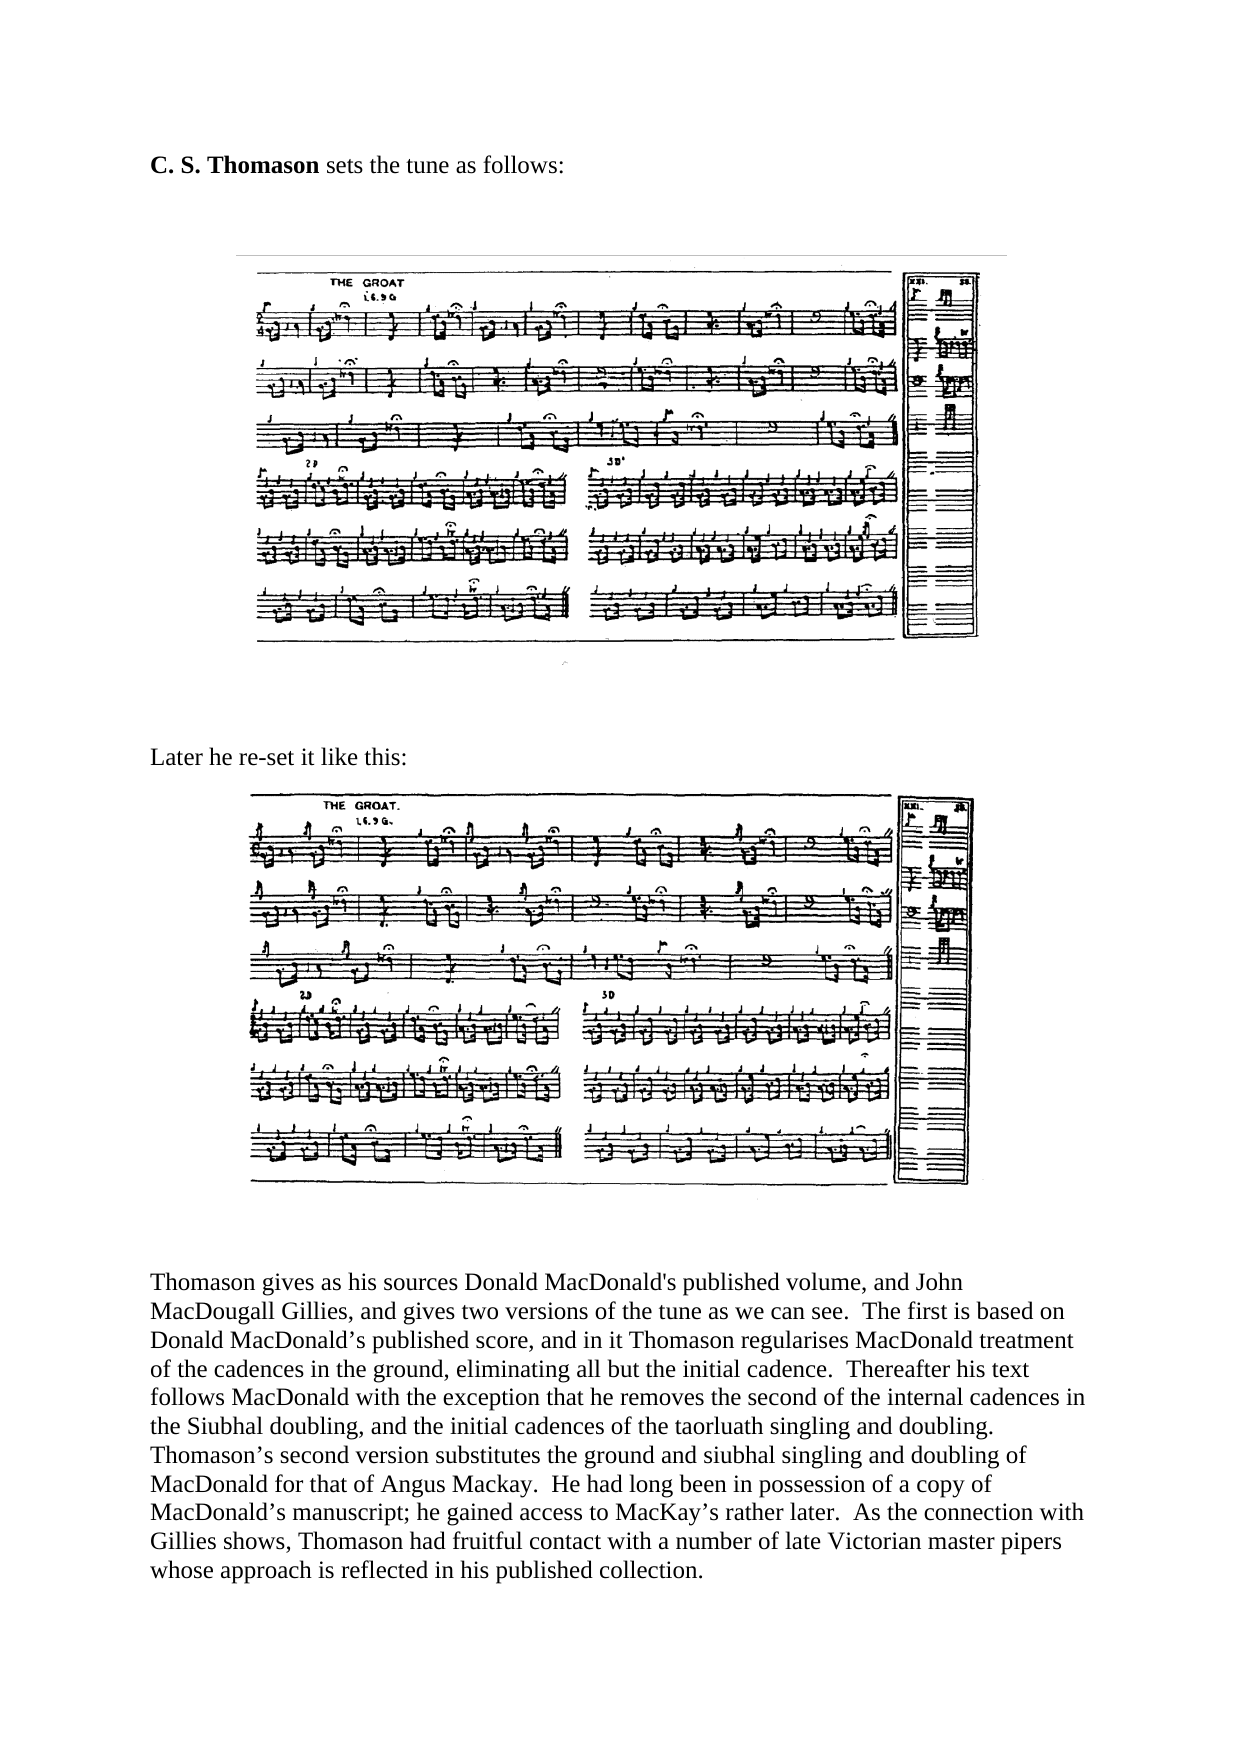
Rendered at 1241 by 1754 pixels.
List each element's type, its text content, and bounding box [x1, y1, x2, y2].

text Thomason gives as his sources Donald MacDonald's published volume, and John MacDougall Gillies, and gives two versions of the tune as we can see. The first is based on Donald MacDonald’s published score, and in it Thomason regularises MacDonald treatment of the cadences in the ground, eliminating all but the initial cadence. Thereafter his text follows MacDonald with the exception that he removes the second of the internal cadences in the Siubhal doubling, and the initial cadences of the taorluath singling and doubling. Thomason’s second version substitutes the ground and siubhal singling and doubling of MacDonald for that of Angus Mackay. He had long been in possession of a copy of MacDonald’s manuscript; he gained access to MacKay’s rather later. As the connection with Gillies shows, Thomason had fruitful contact with a number of late Victorian master pipers whose approach is reflected in his published collection. [150, 1267, 1090, 1584]
text Later he re-set it like this: [150, 742, 1090, 770]
text C. S. Thomason sets the tune as follows: [150, 150, 1090, 179]
